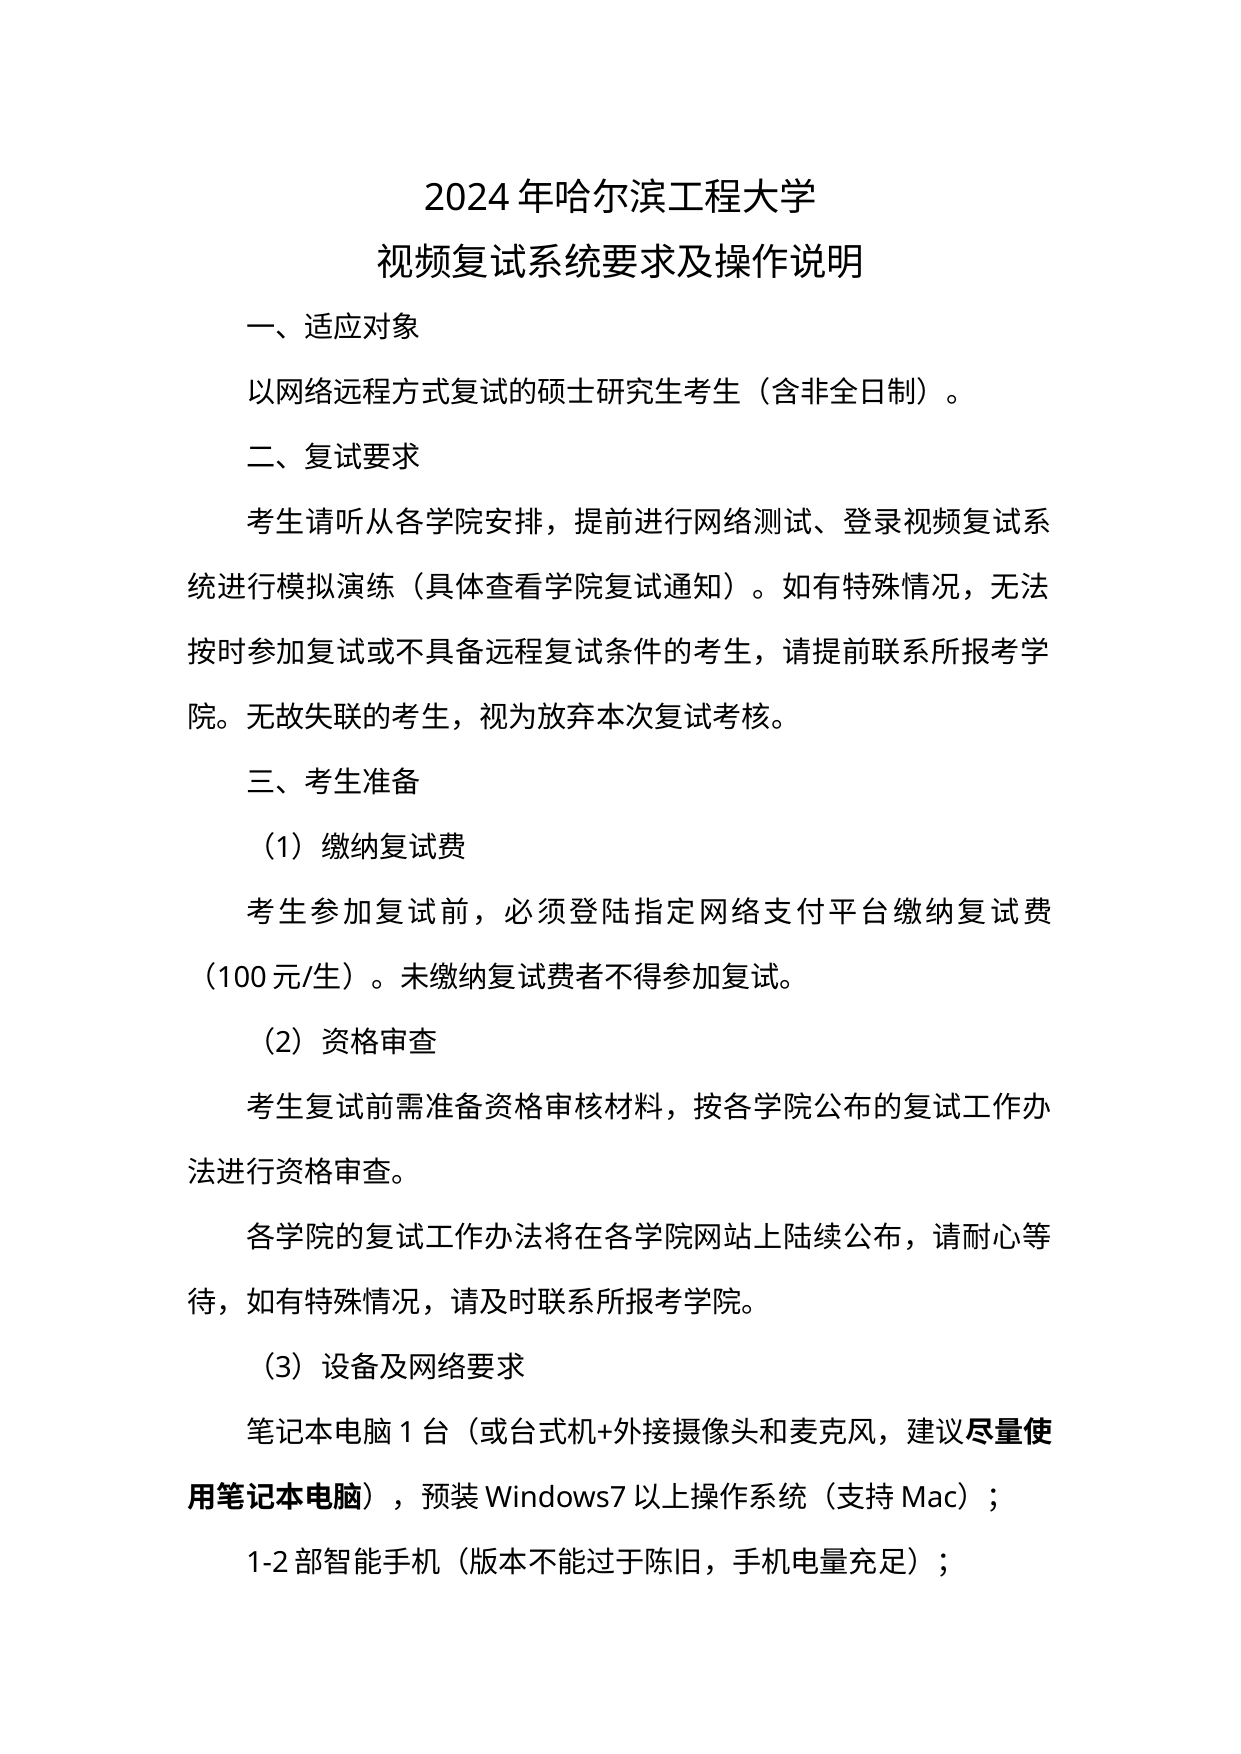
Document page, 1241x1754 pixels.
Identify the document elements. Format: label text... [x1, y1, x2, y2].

text 笔记本电脑1台（或台式机+外接摄像头和麦克风，建议尽量使用笔记本电脑），预装Windows7以上操作系统（支持Mac）； [187, 1397, 1053, 1527]
text 以网络远程方式复试的硕士研究生考生（含非全日制）。 [187, 357, 1053, 422]
text 考生请听从各学院安排，提前进行网络测试、登录视频复试系统进行模拟演练（具体查看学院复试通知）。如有特殊情况，无法按时参加复试或不具备远程复试条件的考生，请提前联系所报考学院。无故失联的考生，视为放弃本次复试考核。 [187, 487, 1053, 747]
text 2024年哈尔滨工程大学 [187, 162, 1053, 227]
text 三、考生准备 [187, 747, 1053, 812]
text （3）设备及网络要求 [187, 1332, 1053, 1397]
text 1-2部智能手机（版本不能过于陈旧，手机电量充足）； [187, 1527, 1053, 1592]
text 考生参加复试前，必须登陆指定网络支付平台缴纳复试费（100元/生）。未缴纳复试费者不得参加复试。 [187, 877, 1053, 1007]
text （1）缴纳复试费 [187, 812, 1053, 877]
text （2）资格审查 [187, 1007, 1053, 1072]
text 各学院的复试工作办法将在各学院网站上陆续公布，请耐心等待，如有特殊情况，请及时联系所报考学院。 [187, 1202, 1053, 1332]
text 二、复试要求 [187, 422, 1053, 487]
text 一、适应对象 [187, 292, 1053, 357]
text 视频复试系统要求及操作说明 [187, 227, 1053, 292]
text 考生复试前需准备资格审核材料，按各学院公布的复试工作办法进行资格审查。 [187, 1072, 1053, 1202]
